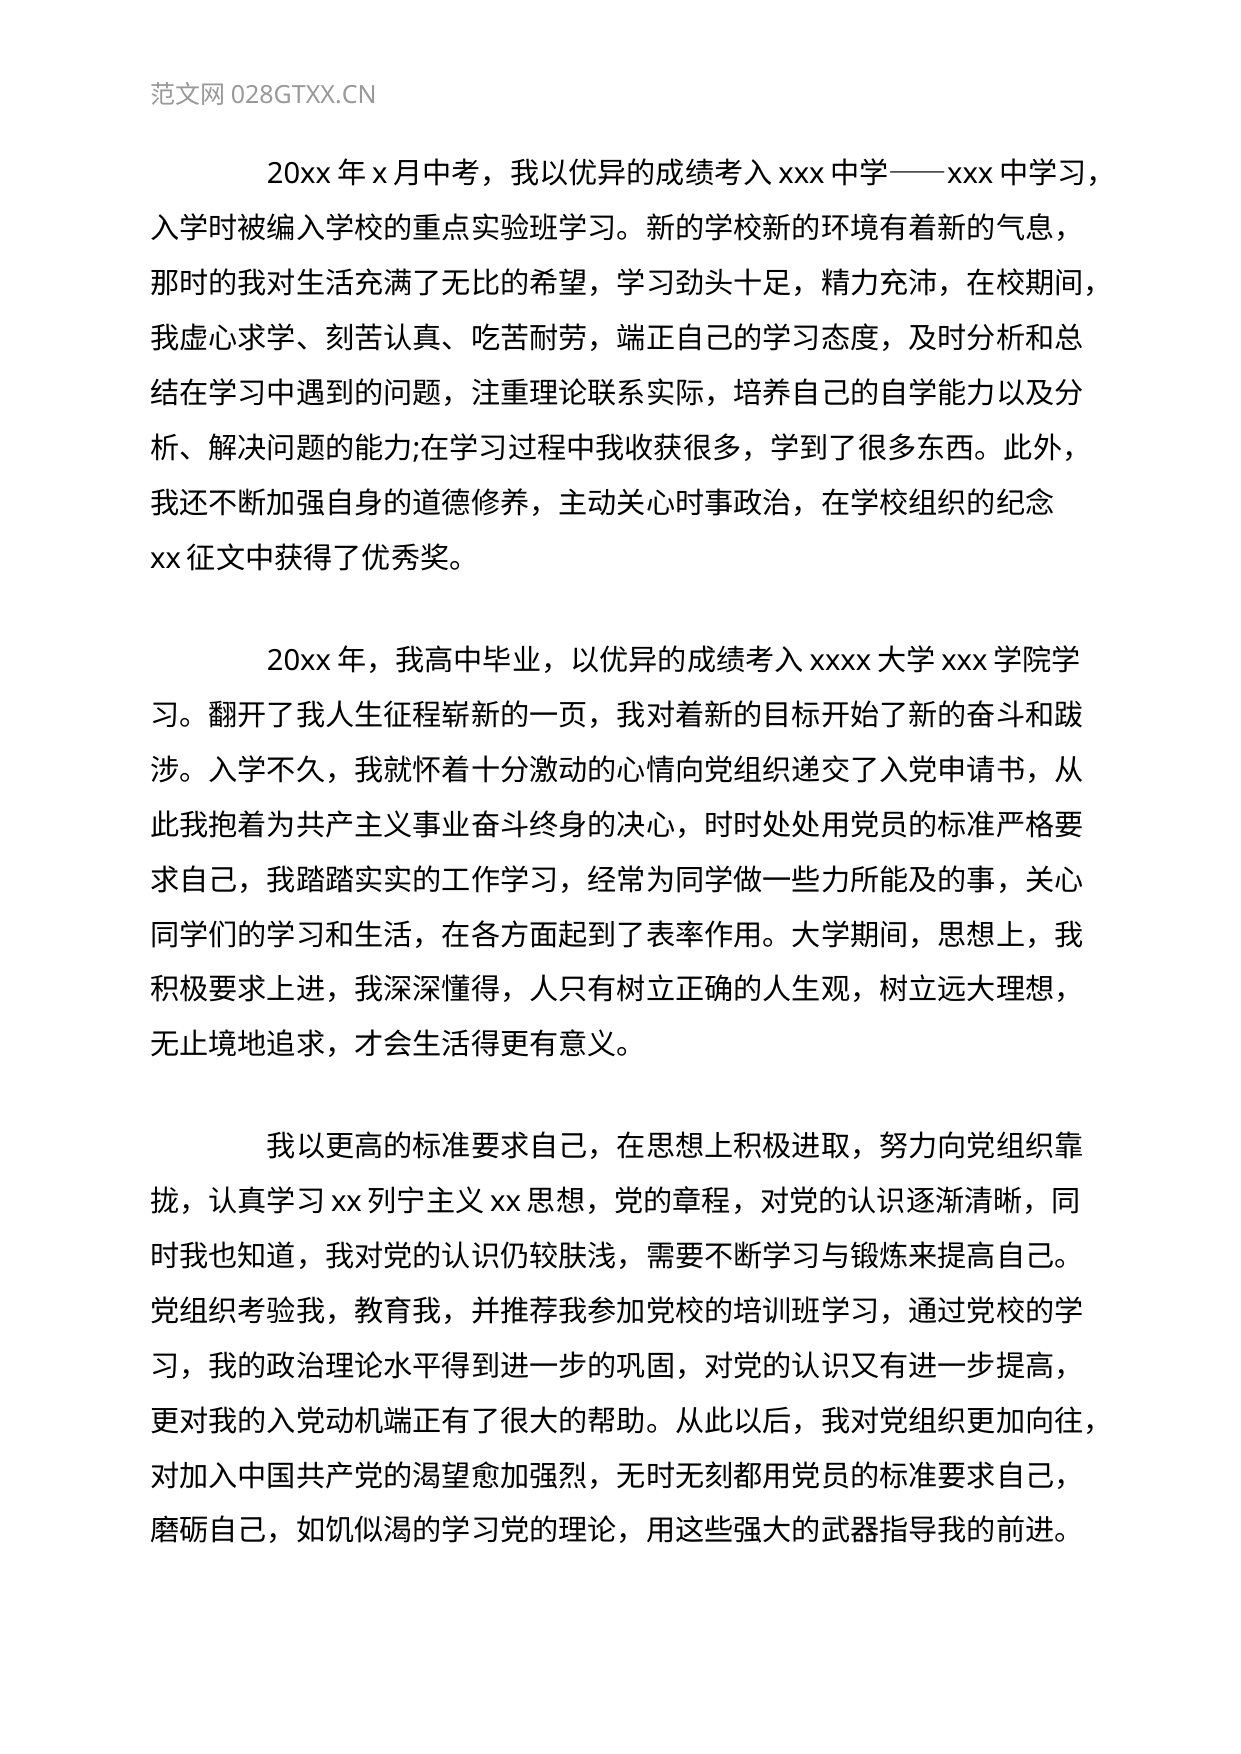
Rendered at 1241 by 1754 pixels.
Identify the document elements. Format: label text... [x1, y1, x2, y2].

text 我以更高的标准要求自己，在思想上积极进取，努力向党组织靠拢，认真学习xx列宁主义xx思想，党的章程，对党的认识逐渐清晰，同时我也知道，我对党的认识仍较肤浅，需要不断学习与锻炼来提高自己。党组织考验我，教育我，并推荐我参加党校的培训班学习，通过党校的学习，我的政治理论水平得到进一步的巩固，对党的认识又有进一步提高，更对我的入党动机端正有了很大的帮助。从此以后，我对党组织更加向往，对加入中国共产党的渴望愈加强烈，无时无刻都用党员的标准要求自己，磨砺自己，如饥似渴的学习党的理论，用这些强大的武器指导我的前进。 [150, 1123, 1090, 1549]
text 20xx年x月中考，我以优异的成绩考入xxx中学——xxx中学习，入学时被编入学校的重点实验班学习。新的学校新的环境有着新的气息，那时的我对生活充满了无比的希望，学习劲头十足，精力充沛，在校期间，我虚心求学、刻苦认真、吃苦耐劳，端正自己的学习态度，及时分析和总结在学习中遇到的问题，注重理论联系实际，培养自己的自学能力以及分析、解决问题的能力;在学习过程中我收获很多，学到了很多东西。此外，我还不断加强自身的道德修养，主动关心时事政治，在学校组织的纪念xx征文中获得了优秀奖。 [150, 150, 1090, 577]
text 20xx年，我高中毕业，以优异的成绩考入xxxx大学xxx学院学习。翻开了我人生征程崭新的一页，我对着新的目标开始了新的奋斗和跋涉。入学不久，我就怀着十分激动的心情向党组织递交了入党申请书，从此我抱着为共产主义事业奋斗终身的决心，时时处处用党员的标准严格要求自己，我踏踏实实的工作学习，经常为同学做一些力所能及的事，关心同学们的学习和生活，在各方面起到了表率作用。大学期间，思想上，我积极要求上进，我深深懂得，人只有树立正确的人生观，树立远大理想，无止境地追求，才会生活得更有意义。 [150, 636, 1090, 1063]
